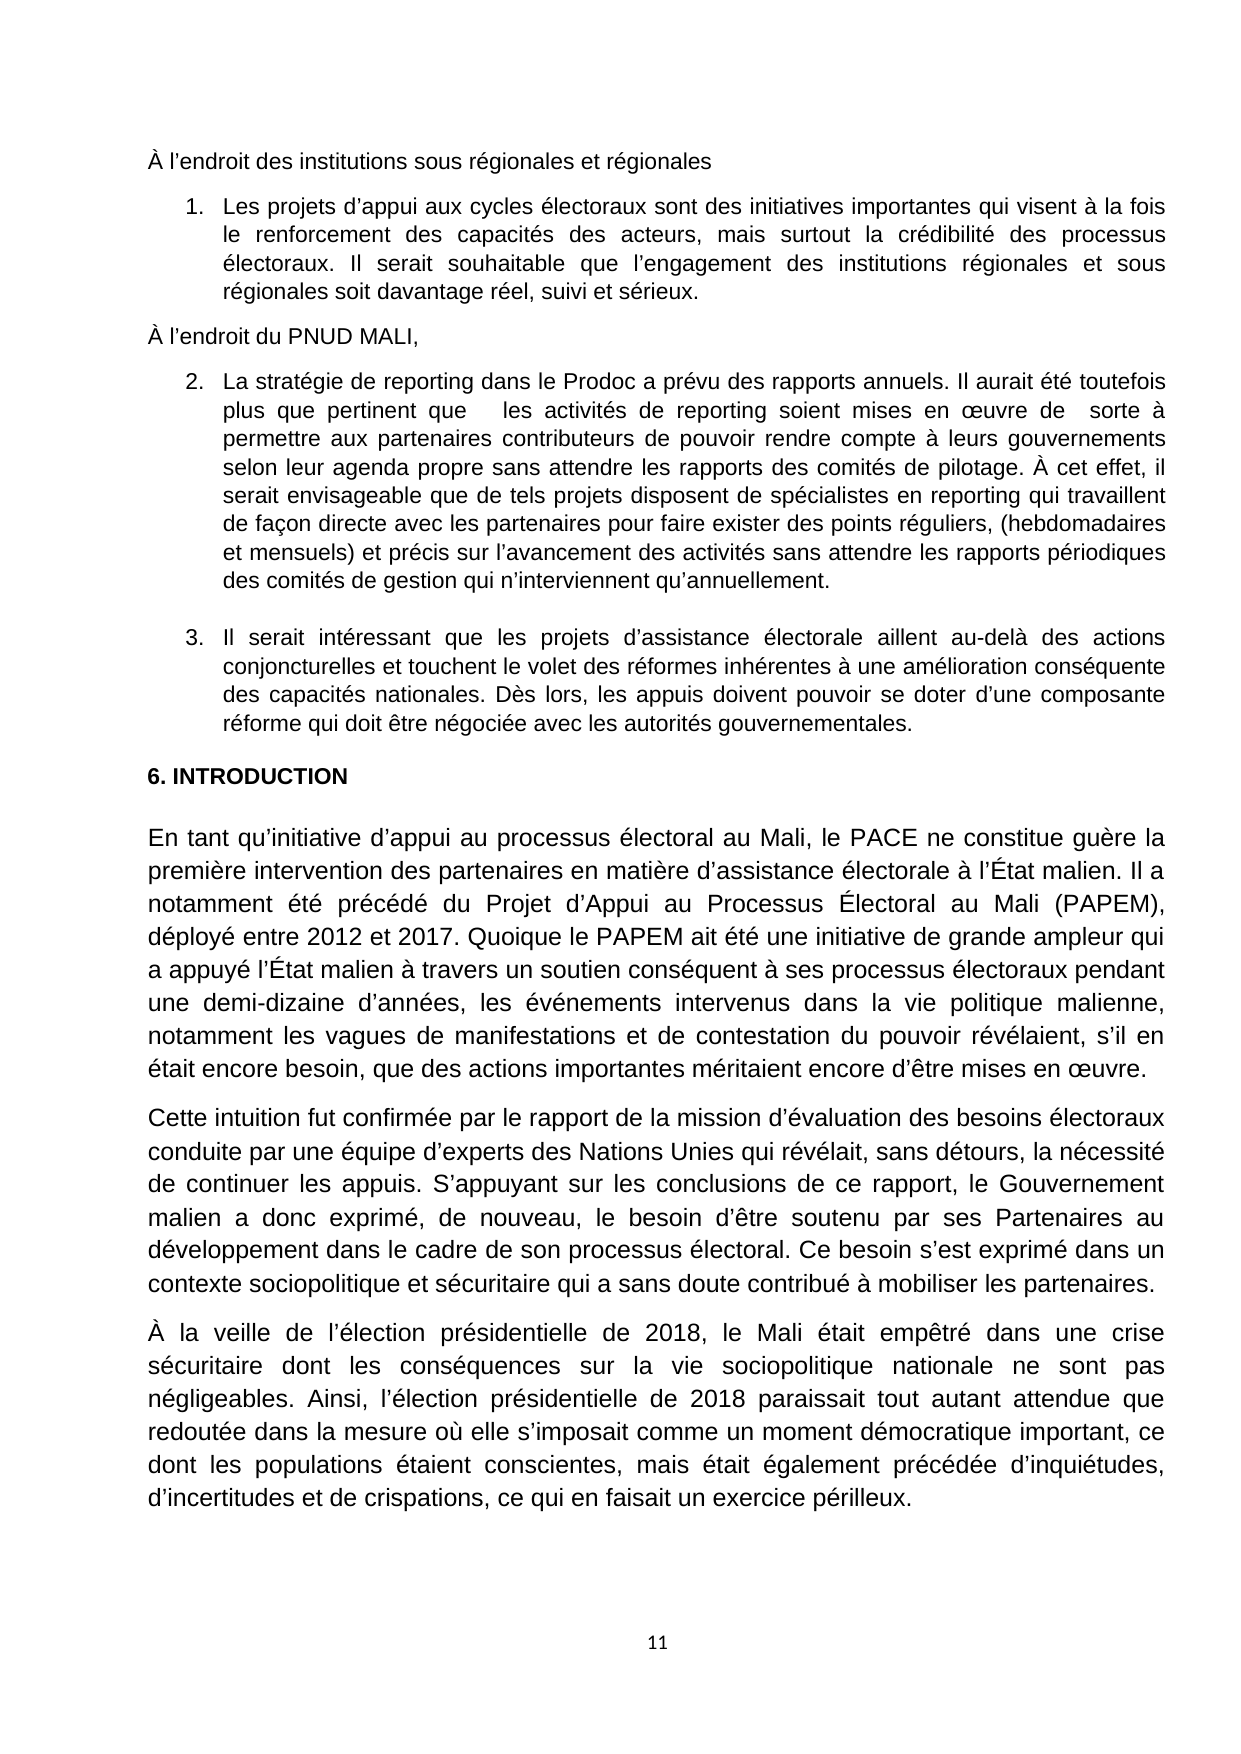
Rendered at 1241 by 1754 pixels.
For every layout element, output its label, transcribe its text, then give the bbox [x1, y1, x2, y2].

text À la veille de l’élection présidentielle de 2018, le Mali était empêtré dans une crise sécuritaire dont les conséquences sur la vie sociopolitique nationale ne sont pas négligeables. Ainsi, l’élection présidentielle de 2018 paraissait tout autant attendue que redoutée dans la mesure où elle s’imposait comme un moment démocratique important, ce dont les populations étaient conscientes, mais était également précédée d’inquiétudes, d’incertitudes et de crispations, ce qui en faisait un exercice périlleux. [148, 1318, 1167, 1512]
subtitle 6. INTRODUCTION [147, 763, 1167, 820]
text En tant qu’initiative d’appui au processus électoral au Mali, le PACE ne constitue guère la première intervention des partenaires en matière d’assistance électorale à l’État malien. Il a notamment été précédé du Projet d’Appui au Processus Électoral au Mali (PAPEM), déployé entre 2012 et 2017. Quoique le PAPEM ait été une initiative de grande ampleur qui a appuyé l’État malien à travers un soutien conséquent à ses processus électoraux pendant une demi-dizaine d’années, les événements intervenus dans la vie politique malienne, notamment les vagues de manifestations et de contestation du pouvoir révélaient, s’il en était encore besoin, que des actions importantes méritaient encore d’être mises en œuvre. [148, 823, 1167, 1082]
list La stratégie de reporting dans le Prodoc a prévu des rapports annuels. Il aurait été toutefois plus que pertinent que les activités de reporting soient mises en œuvre de sorte à permettre aux partenaires contributeurs de pouvoir rendre compte à leurs gouvernements selon leur agenda propre sans attendre les rapports des comités de pilotage. À cet effet, il serait envisageable que de tels projets disposent de spécialistes en reporting qui travaillent de façon directe avec les partenaires pour faire exister des points réguliers, (hebdomadaires et mensuels) et précis sur l’avancement des activités sans attendre les rapports périodiques des comités de gestion qui n’interviennent qu’annuellement. [185, 368, 1167, 594]
list Il serait intéressant que les projets d’assistance électorale aillent au-delà des actions conjoncturelles et touchent le volet des réformes inhérentes à une amélioration conséquente des capacités nationales. Dès lors, les appuis doivent pouvoir se doter d’une composante réforme qui doit être négociée avec les autorités gouvernementales. [185, 624, 1167, 736]
text Cette intuition fut confirmée par le rapport de la mission d’évaluation des besoins électoraux conduite par une équipe d’experts des Nations Unies qui révélait, sans détours, la nécessité de continuer les appuis. S’appuyant sur les conclusions de ce rapport, le Gouvernement malien a donc exprimé, de nouveau, le besoin d’être soutenu par ses Partenaires au développement dans le cadre de son processus électoral. Ce besoin s’est exprimé dans un contexte sociopolitique et sécuritaire qui a sans doute contribué à mobiliser les partenaires. [148, 1103, 1167, 1297]
text À l’endroit des institutions sous régionales et régionales [148, 148, 1167, 174]
list Les projets d’appui aux cycles électoraux sont des initiatives importantes qui visent à la fois le renforcement des capacités des acteurs, mais surtout la crédibilité des processus électoraux. Il serait souhaitable que l’engagement des institutions régionales et sous régionales soit davantage réel, suivi et sérieux. [185, 193, 1167, 304]
text À l’endroit du PNUD MALI, [148, 323, 1167, 349]
